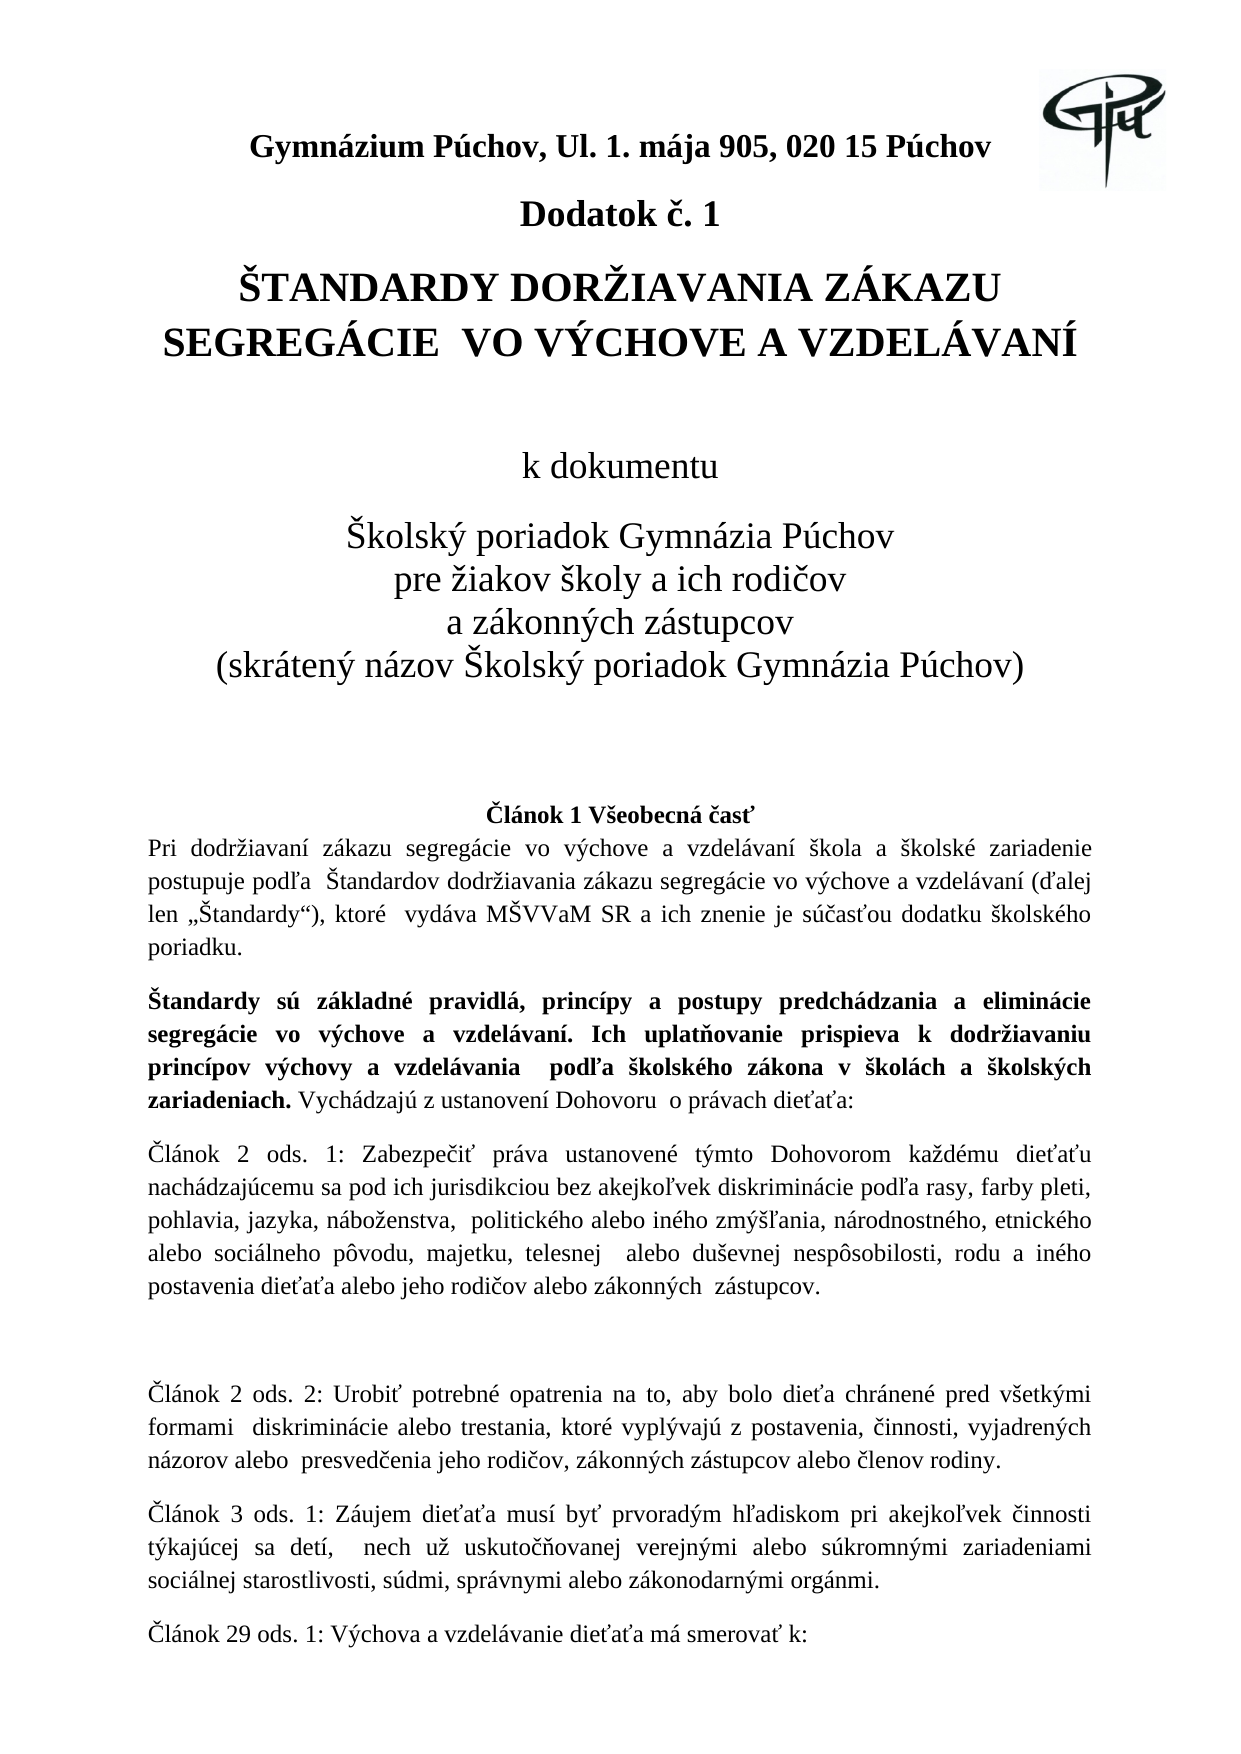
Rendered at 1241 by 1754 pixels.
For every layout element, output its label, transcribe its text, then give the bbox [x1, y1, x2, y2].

picture [1038, 69, 1167, 191]
text Školský poriadok Gymnázia Púchov [148, 513, 1093, 557]
text Dodatok č. 1 [148, 191, 1093, 234]
text ŠTANDARDY DORŽIAVANIA ZÁKAZU SEGREGÁCIE VO VÝCHOVE A VZDELÁVANÍ [148, 262, 1093, 366]
text Článok 29 ods. 1: Výchova a vzdelávanie dieťaťa má smerovať k: [148, 1619, 1093, 1647]
text pre žiakov školy a ich rodičov [148, 557, 1093, 600]
text k dokumentu [148, 443, 1093, 486]
text Gymnázium Púchov, Ul. 1. mája 905, 020 15 Púchov [148, 126, 1093, 165]
text Pri dodržiavaní zákazu segregácie vo výchove a vzdelávaní škola a školské zariadenie postupuje podľa Štandardov dodržiavania zákazu segregácie vo výchove a vzdelávaní (ďalej len „Štandardy“), ktoré vydáva MŠVVaM SR a ich znenie je súčasťou dodatku školského poriadku. [148, 833, 1093, 961]
text Článok 2 ods. 1: Zabezpečiť práva ustanovené týmto Dohovorom každému dieťaťu nachádzajúcemu sa pod ich jurisdikciou bez akejkoľvek diskriminácie podľa rasy, farby pleti, pohlavia, jazyka, náboženstva, politického alebo iného zmýšľania, národnostného, etnického alebo sociálneho pôvodu, majetku, telesnej alebo duševnej nespôsobilosti, rodu a iného postavenia dieťaťa alebo jeho rodičov alebo zákonných zástupcov. [148, 1139, 1093, 1300]
text Článok 1 Všeobecná časť [148, 800, 1093, 829]
text Štandardy sú základné pravidlá, princípy a postupy predchádzania a eliminácie segregácie vo výchove a vzdelávaní. Ich uplatňovanie prispieva k dodržiavaniu princípov výchovy a vzdelávania podľa školského zákona v školách a školských zariadeniach. Vychádzajú z ustanovení Dohovoru o právach dieťaťa: [148, 986, 1093, 1114]
text a zákonných zástupcov [148, 600, 1093, 643]
text Článok 3 ods. 1: Záujem dieťaťa musí byť prvoradým hľadiskom pri akejkoľvek činnosti týkajúcej sa detí, nech už uskutočňovanej verejnými alebo súkromnými zariadeniami sociálnej starostlivosti, súdmi, správnymi alebo zákonodarnými orgánmi. [148, 1499, 1093, 1593]
text (skrátený názov Školský poriadok Gymnázia Púchov) [148, 643, 1093, 686]
text Článok 2 ods. 2: Urobiť potrebné opatrenia na to, aby bolo dieťa chránené pred všetkými formami diskriminácie alebo trestania, ktoré vyplývajú z postavenia, činnosti, vyjadrených názorov alebo presvedčenia jeho rodičov, zákonných zástupcov alebo členov rodiny. [148, 1379, 1093, 1474]
